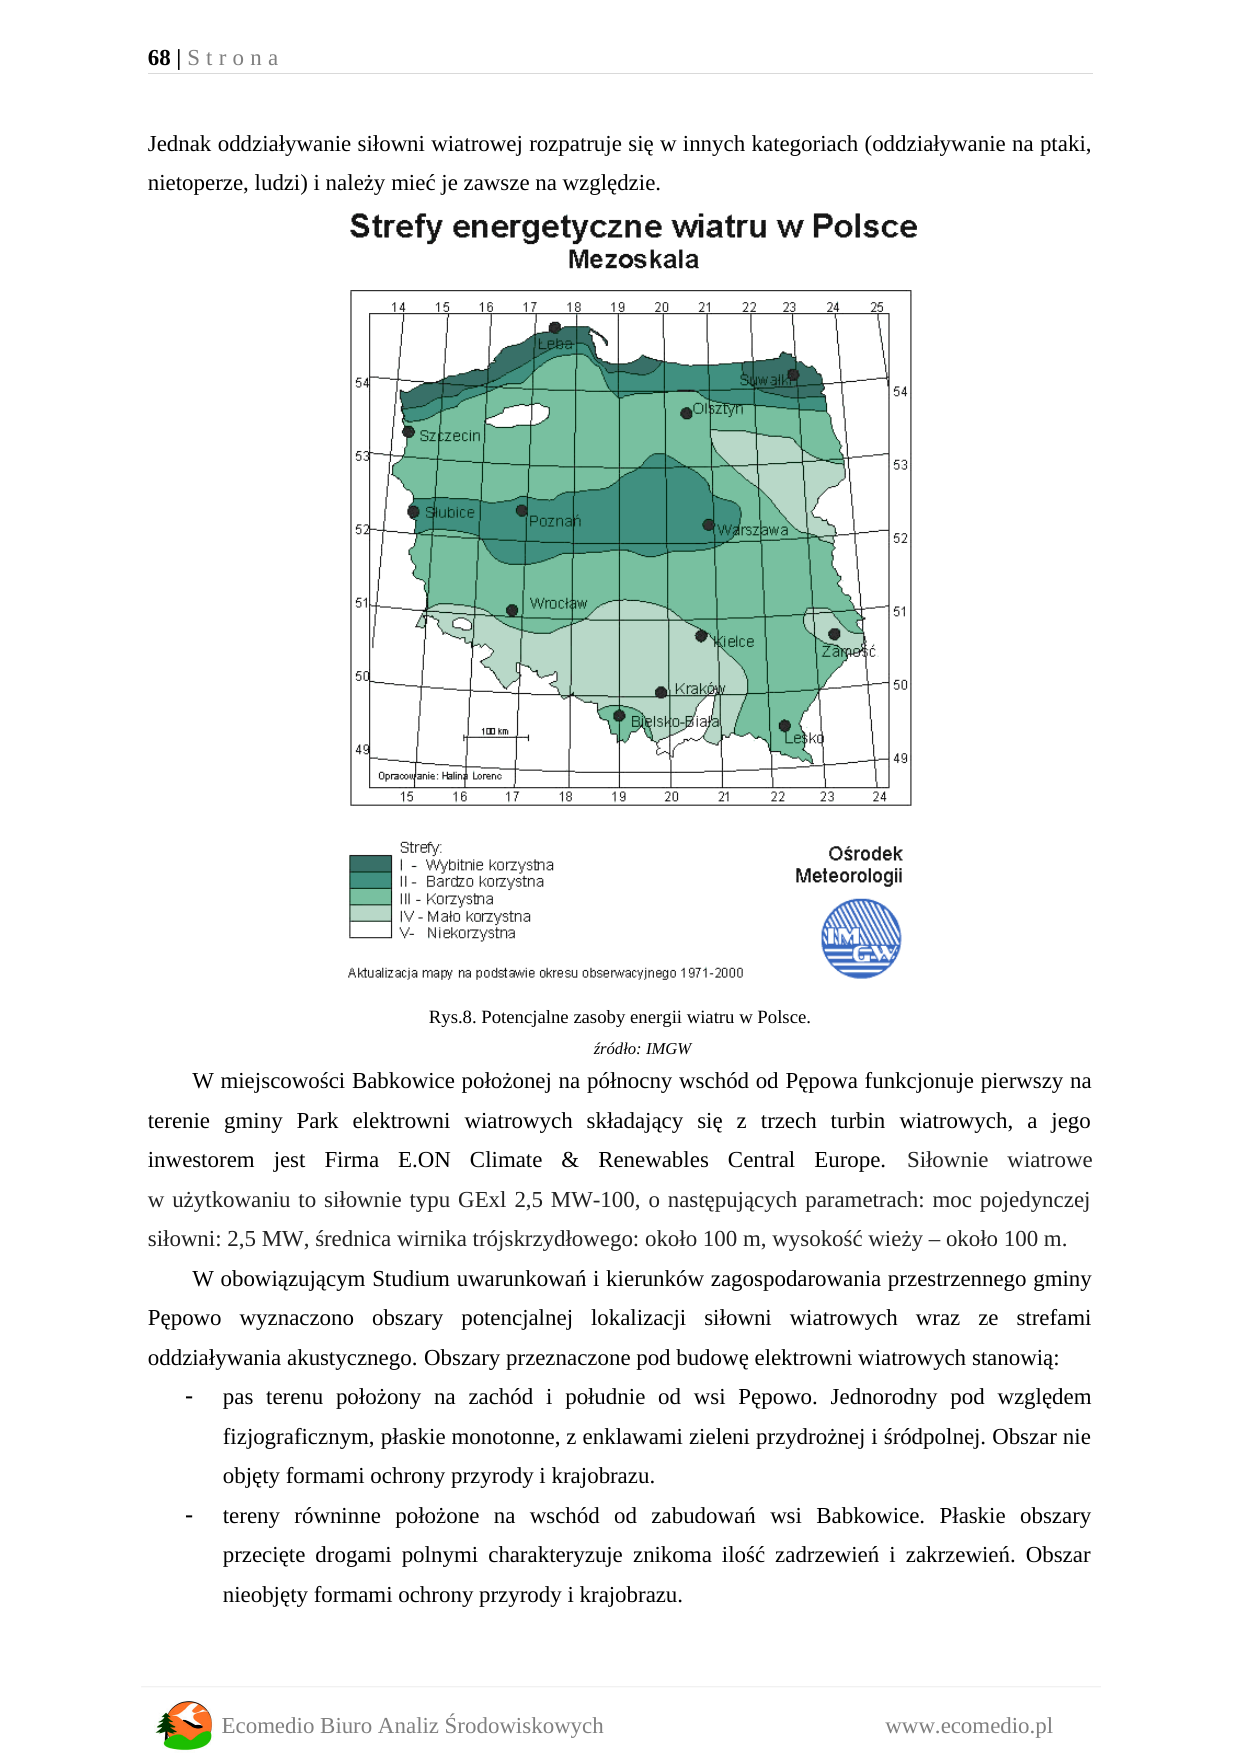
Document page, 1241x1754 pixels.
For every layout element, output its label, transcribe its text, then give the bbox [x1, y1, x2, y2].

text W obowiązującym Studium uwarunkowań i kierunków zagospodarowania przestrzennego gminy Pępowo wyznaczono obszary potencjalnej lokalizacji siłowni wiatrowych wraz ze strefami oddziaływania akustycznego. Obszary przeznaczone pod budowę elektrowni wiatrowych stanowią: [148, 1265, 1093, 1370]
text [148, 130, 1093, 196]
picture [345, 208, 940, 993]
text W miejscowości Babkowice położonej na północny wschód od Pępowa funkcjonuje pierwszy na terenie gminy Park elektrowni wiatrowych składający się z trzech turbin wiatrowych, a jego inwestorem jest Firma E.ON Climate & Renewables Central Europe. Siłownie wiatrowe w użytkowaniu to siłownie typu GExl 2,5 MW-100, o następujących parametrach: moc pojedynczej siłowni: 2,5 MW, średnica wirnika trójskrzydłowego: około 100 m, wysokość wieży – około 100 m. [148, 1067, 1093, 1252]
text Rys.8. Potencjalne zasoby energii wiatru w Polsce. [148, 1006, 1093, 1028]
text źródło: IMGW [148, 1038, 1093, 1058]
list pas terenu położony na zachód i południe od wsi Pępowo. Jednorodny pod względem fizjograficznym, płaskie monotonne, z enklawami zieleni przydrożnej i śródpolnej. Obszar nie objęty formami ochrony przyrody i krajobrazu. [185, 1383, 1093, 1489]
picture [154, 1696, 214, 1754]
list tereny równinne położone na wschód od zabudowań wsi Babkowice. Płaskie obszary przecięte drogami polnymi charakteryzuje znikoma ilość zadrzewień i zakrzewień. Obszar nieobjęty formami ochrony przyrody i krajobrazu. [185, 1502, 1093, 1607]
